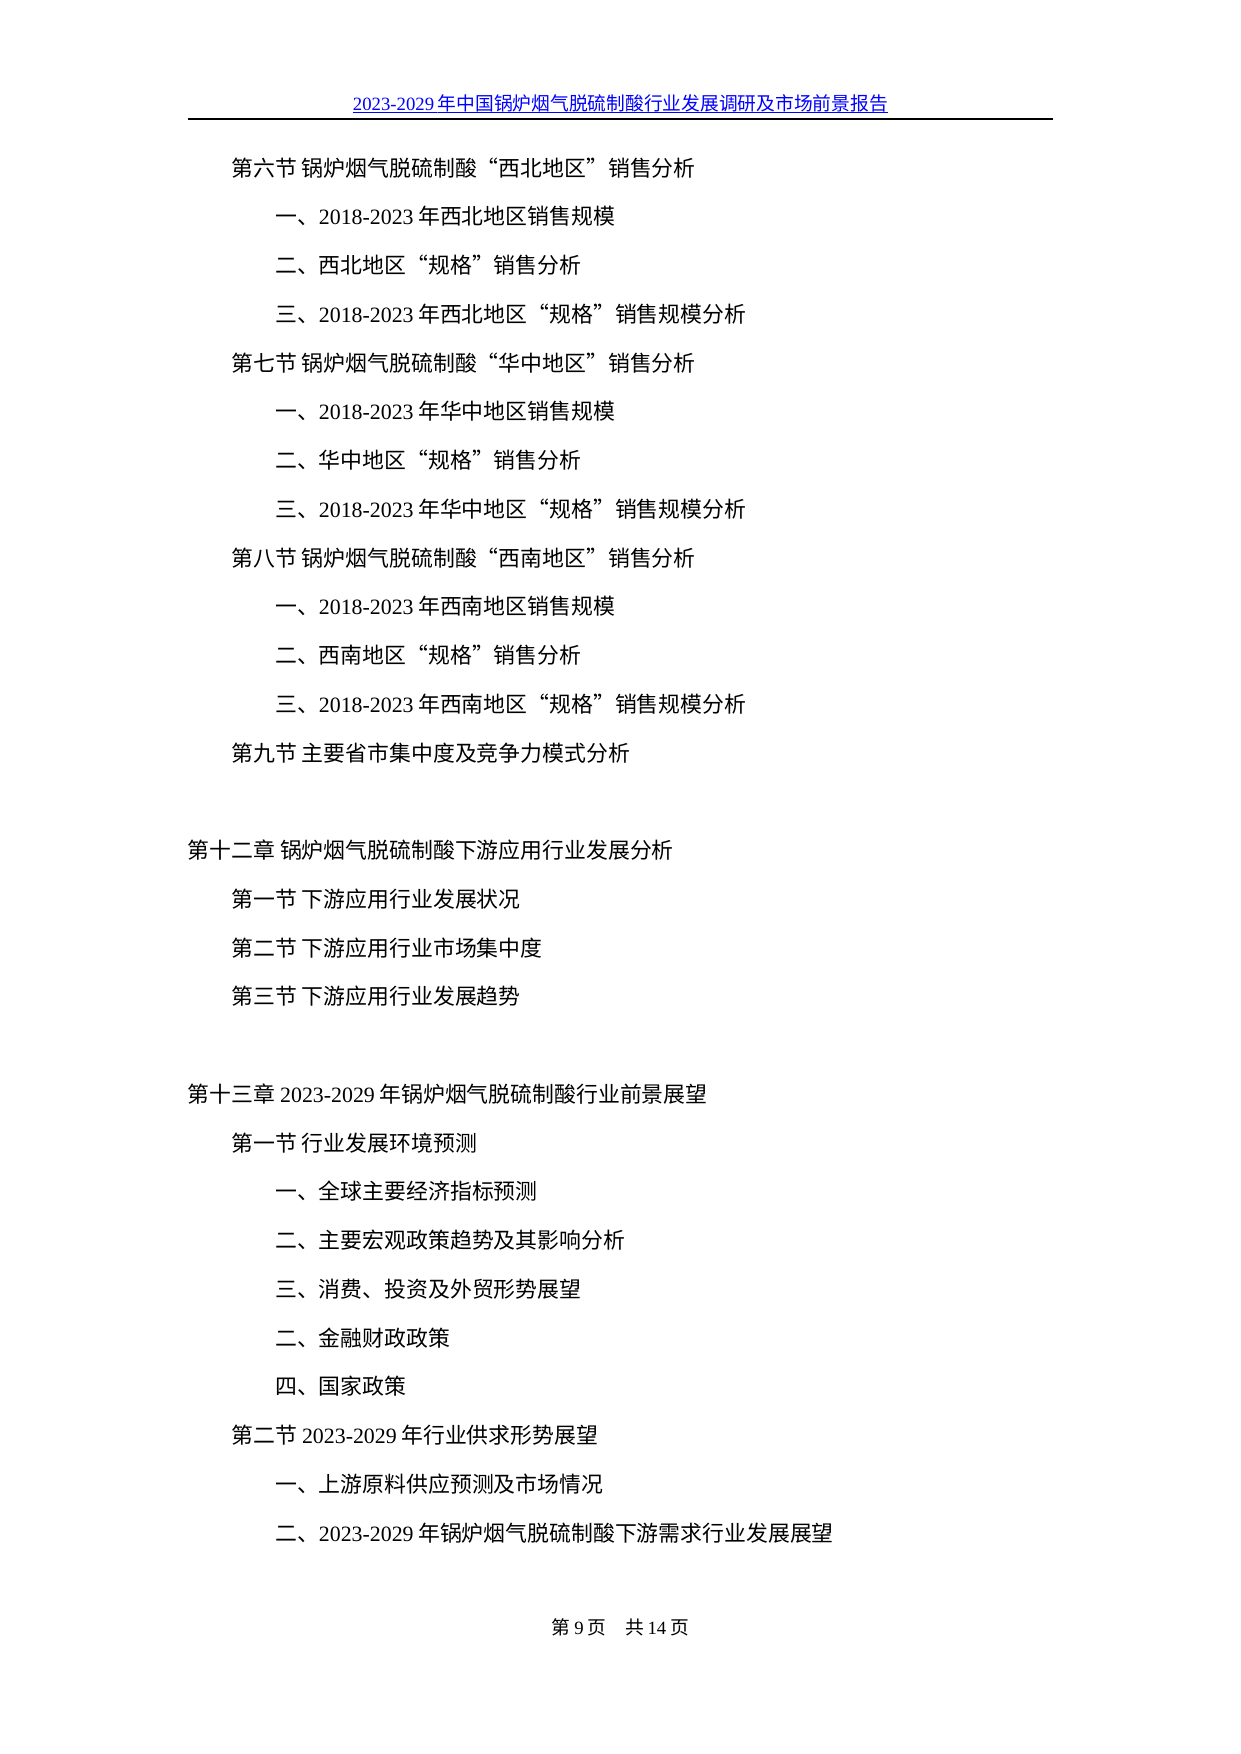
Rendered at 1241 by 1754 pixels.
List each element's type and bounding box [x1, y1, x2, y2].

text [187, 150, 1053, 1548]
